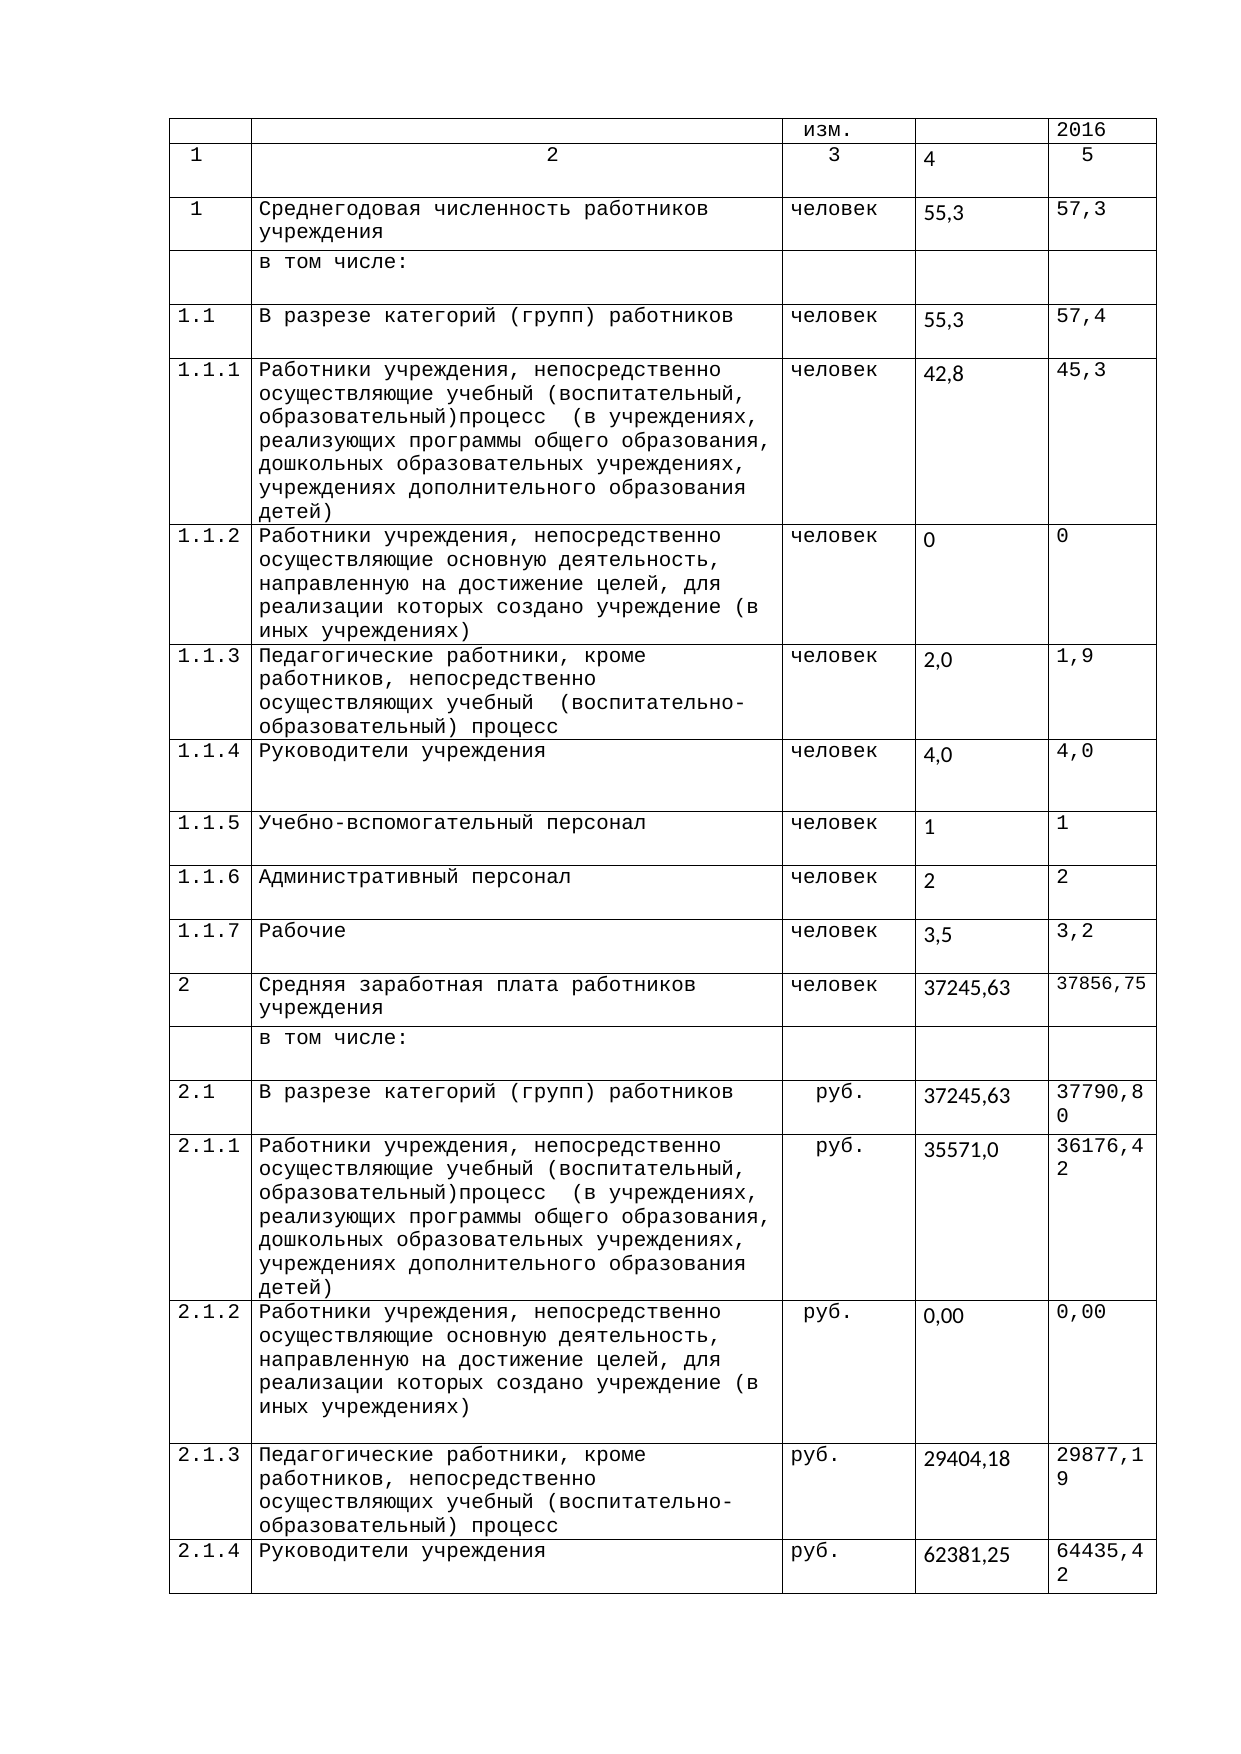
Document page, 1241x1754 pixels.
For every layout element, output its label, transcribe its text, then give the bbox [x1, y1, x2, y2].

table_cell 2.1.2 [170, 1301, 251, 1443]
table_cell 1.1.5 [170, 812, 251, 865]
table_cell руб. [783, 1540, 915, 1593]
table_cell 57,3 [1049, 198, 1156, 250]
table_cell [783, 1027, 915, 1080]
table_cell 35571,0 [916, 1135, 1048, 1300]
table_header Год 2015 [916, 119, 1048, 143]
table_cell Работники учреждения, непосредственно осуществляющие основную деятельность, направленную на достижение целей, для реализации которых создано учреждение (в иных учреждениях) [252, 1301, 782, 1443]
table_cell человек [783, 359, 915, 524]
table_cell 45,3 [1049, 359, 1156, 524]
table_cell 1 [170, 144, 251, 197]
table_cell Средняя заработная плата работников учреждения [252, 974, 782, 1026]
table_cell 4 [916, 144, 1048, 197]
table_cell человек [783, 525, 915, 644]
table_cell 0 [916, 525, 1048, 644]
table_cell В разрезе категорий (групп) работников [252, 305, 782, 358]
table_cell 2.1.1 [170, 1135, 251, 1300]
table_cell 1.1.4 [170, 740, 251, 811]
table_cell человек [783, 198, 915, 250]
table_cell 0,00 [916, 1301, 1048, 1443]
table_cell В разрезе категорий (групп) работников [252, 1081, 782, 1134]
table_cell 29877,19 [1049, 1444, 1156, 1539]
table_cell 2,0 [916, 645, 1048, 739]
table_cell человек [783, 974, 915, 1026]
table_cell 55,3 [916, 198, 1048, 250]
table_cell 2.1.4 [170, 1540, 251, 1593]
table_cell 57,4 [1049, 305, 1156, 358]
table_cell руб. [783, 1135, 915, 1300]
table_cell руб. [783, 1081, 915, 1134]
table_cell 1.1.7 [170, 920, 251, 972]
table_cell [1049, 1027, 1156, 1080]
table_cell человек [783, 740, 915, 811]
table_cell 64435,42 [1049, 1540, 1156, 1593]
table_cell [1049, 251, 1156, 304]
table_cell [170, 1027, 251, 1080]
table_cell 42,8 [916, 359, 1048, 524]
table_cell 0 [1049, 525, 1156, 644]
table_cell Педагогические работники, кроме работников, непосредственно осуществляющих учебный (воспитательно-образовательный) процесс [252, 645, 782, 739]
table_cell человек [783, 920, 915, 972]
table_cell 62381,25 [916, 1540, 1048, 1593]
table_cell 0,00 [1049, 1301, 1156, 1443]
table_cell 2 [170, 974, 251, 1026]
table_header Год 2016 [1049, 119, 1156, 143]
table_cell Педагогические работники, кроме работников, непосредственно осуществляющих учебный (воспитательно-образовательный) процесс [252, 1444, 782, 1539]
table_cell 36176,42 [1049, 1135, 1156, 1300]
table_cell человек [783, 812, 915, 865]
table_cell человек [783, 305, 915, 358]
table_cell 3 [783, 144, 915, 197]
table_cell Учебно-вспомогательный персонал [252, 812, 782, 865]
table_cell 37245,63 [916, 1081, 1048, 1134]
table_cell в том числе: [252, 1027, 782, 1080]
table_cell человек [783, 866, 915, 919]
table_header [252, 119, 782, 143]
table_cell руб. [783, 1444, 915, 1539]
table_cell Работники учреждения, непосредственно осуществляющие учебный (воспитательный, образовательный)процесс (в учреждениях, реализующих программы общего образования, дошкольных образовательных учреждениях, учреждениях дополнительного образования детей) [252, 359, 782, 524]
table_cell [916, 1027, 1048, 1080]
table_cell Работники учреждения, непосредственно осуществляющие учебный (воспитательный, образовательный)процесс (в учреждениях, реализующих программы общего образования, дошкольных образовательных учреждениях, учреждениях дополнительного образования детей) [252, 1135, 782, 1300]
table_cell 4,0 [1049, 740, 1156, 811]
table_cell Среднегодовая численность работников учреждения [252, 198, 782, 250]
table_cell руб. [783, 1301, 915, 1443]
table_cell [783, 251, 915, 304]
table_cell 1.1.3 [170, 645, 251, 739]
table_header Ед. изм. [783, 119, 915, 143]
table_cell 37790,80 [1049, 1081, 1156, 1134]
table_cell Административный персонал [252, 866, 782, 919]
table_cell 1 [170, 198, 251, 250]
table_cell 1.1.1 [170, 359, 251, 524]
table_cell 37856,75 [1049, 974, 1156, 1026]
table_cell 1,9 [1049, 645, 1156, 739]
table_cell Руководители учреждения [252, 1540, 782, 1593]
table_cell 2.1 [170, 1081, 251, 1134]
table_cell 1.1.2 [170, 525, 251, 644]
table_cell 37245,63 [916, 974, 1048, 1026]
table_cell Рабочие [252, 920, 782, 972]
table_cell в том числе: [252, 251, 782, 304]
table_cell 2 [916, 866, 1048, 919]
table_cell [170, 251, 251, 304]
table_cell 1.1.6 [170, 866, 251, 919]
table_cell 1 [1049, 812, 1156, 865]
table_cell 2 [252, 144, 782, 197]
table_cell 2 [1049, 866, 1156, 919]
table_cell [916, 251, 1048, 304]
table_cell человек [783, 645, 915, 739]
table_cell 2.1.3 [170, 1444, 251, 1539]
table_cell 29404,18 [916, 1444, 1048, 1539]
table_cell 1.1 [170, 305, 251, 358]
table_cell 3,5 [916, 920, 1048, 972]
table_cell Руководители учреждения [252, 740, 782, 811]
table_cell Работники учреждения, непосредственно осуществляющие основную деятельность, направленную на достижение целей, для реализации которых создано учреждение (в иных учреждениях) [252, 525, 782, 644]
table_header N [170, 119, 251, 143]
table_cell 1 [916, 812, 1048, 865]
table_cell 55,3 [916, 305, 1048, 358]
table_cell 3,2 [1049, 920, 1156, 972]
table_cell 4,0 [916, 740, 1048, 811]
table_cell 5 [1049, 144, 1156, 197]
